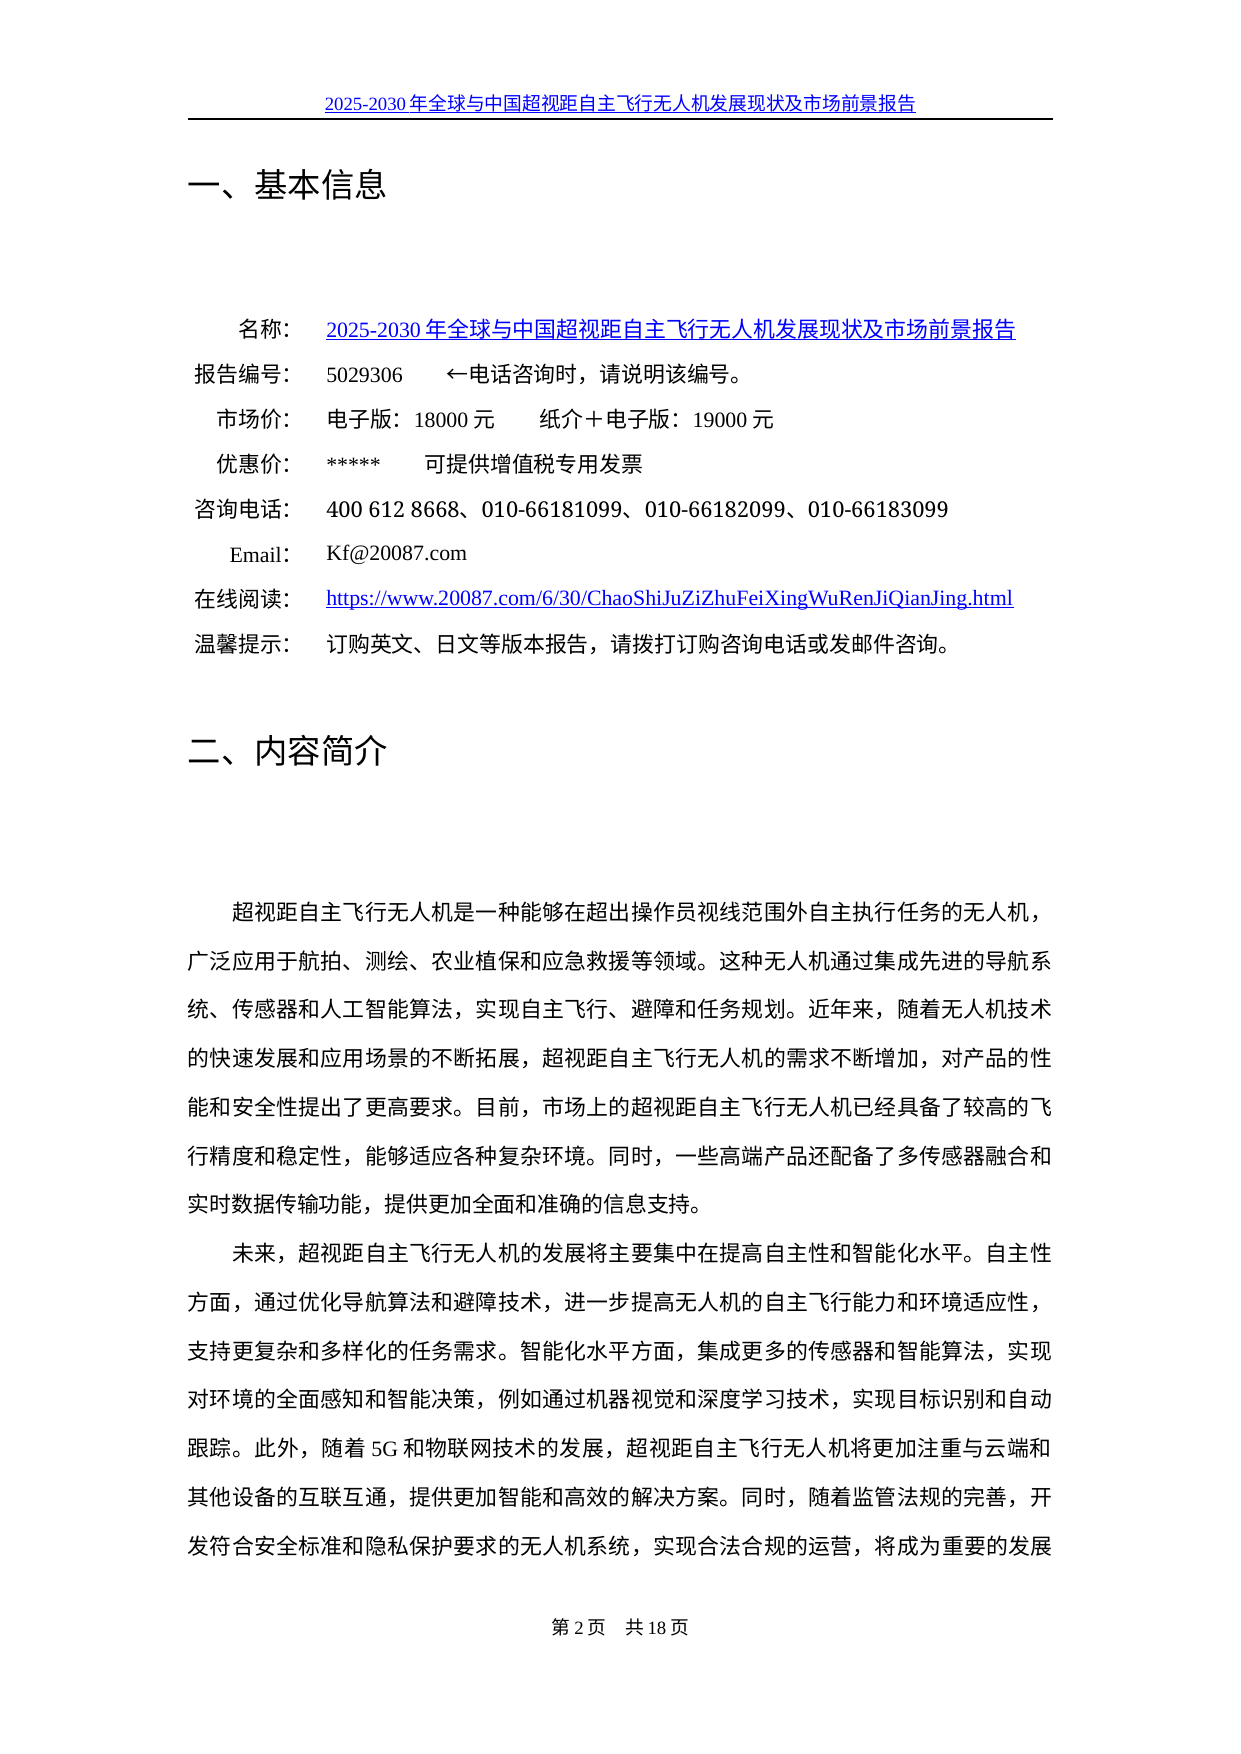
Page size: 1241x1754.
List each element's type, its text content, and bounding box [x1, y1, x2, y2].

table_cell 400 612 8668、010-66181099、010-66182099、010-66183099 [315, 492, 1073, 537]
table_cell 电子版：18000 元 纸介＋电子版：19000 元 [315, 402, 1073, 447]
table_cell 温馨提示： [167, 627, 315, 672]
table_cell 在线阅读： [167, 582, 315, 627]
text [187, 894, 1053, 1561]
table_cell 5029306 ←电话咨询时，请说明该编号。 [315, 357, 1073, 402]
table_cell Kf@20087.com [315, 537, 1073, 582]
table_cell 市场价： [167, 402, 315, 447]
table_cell 咨询电话： [167, 492, 315, 537]
title 一、基本信息 [187, 150, 1053, 215]
table_cell ***** 可提供增值税专用发票 [315, 447, 1073, 492]
table_cell 报告编号： [167, 357, 315, 402]
title 二、内容简介 [187, 717, 1053, 782]
table_header 名称： [167, 312, 315, 357]
table_cell [315, 582, 1073, 627]
table_cell Email： [167, 537, 315, 582]
table_cell 订购英文、日文等版本报告，请拨打订购咨询电话或发邮件咨询。 [315, 627, 1073, 672]
table_cell 优惠价： [167, 447, 315, 492]
table_header 2025-2030年全球与中国超视距自主飞行无人机发展现状及市场前景报告 [315, 312, 1073, 357]
